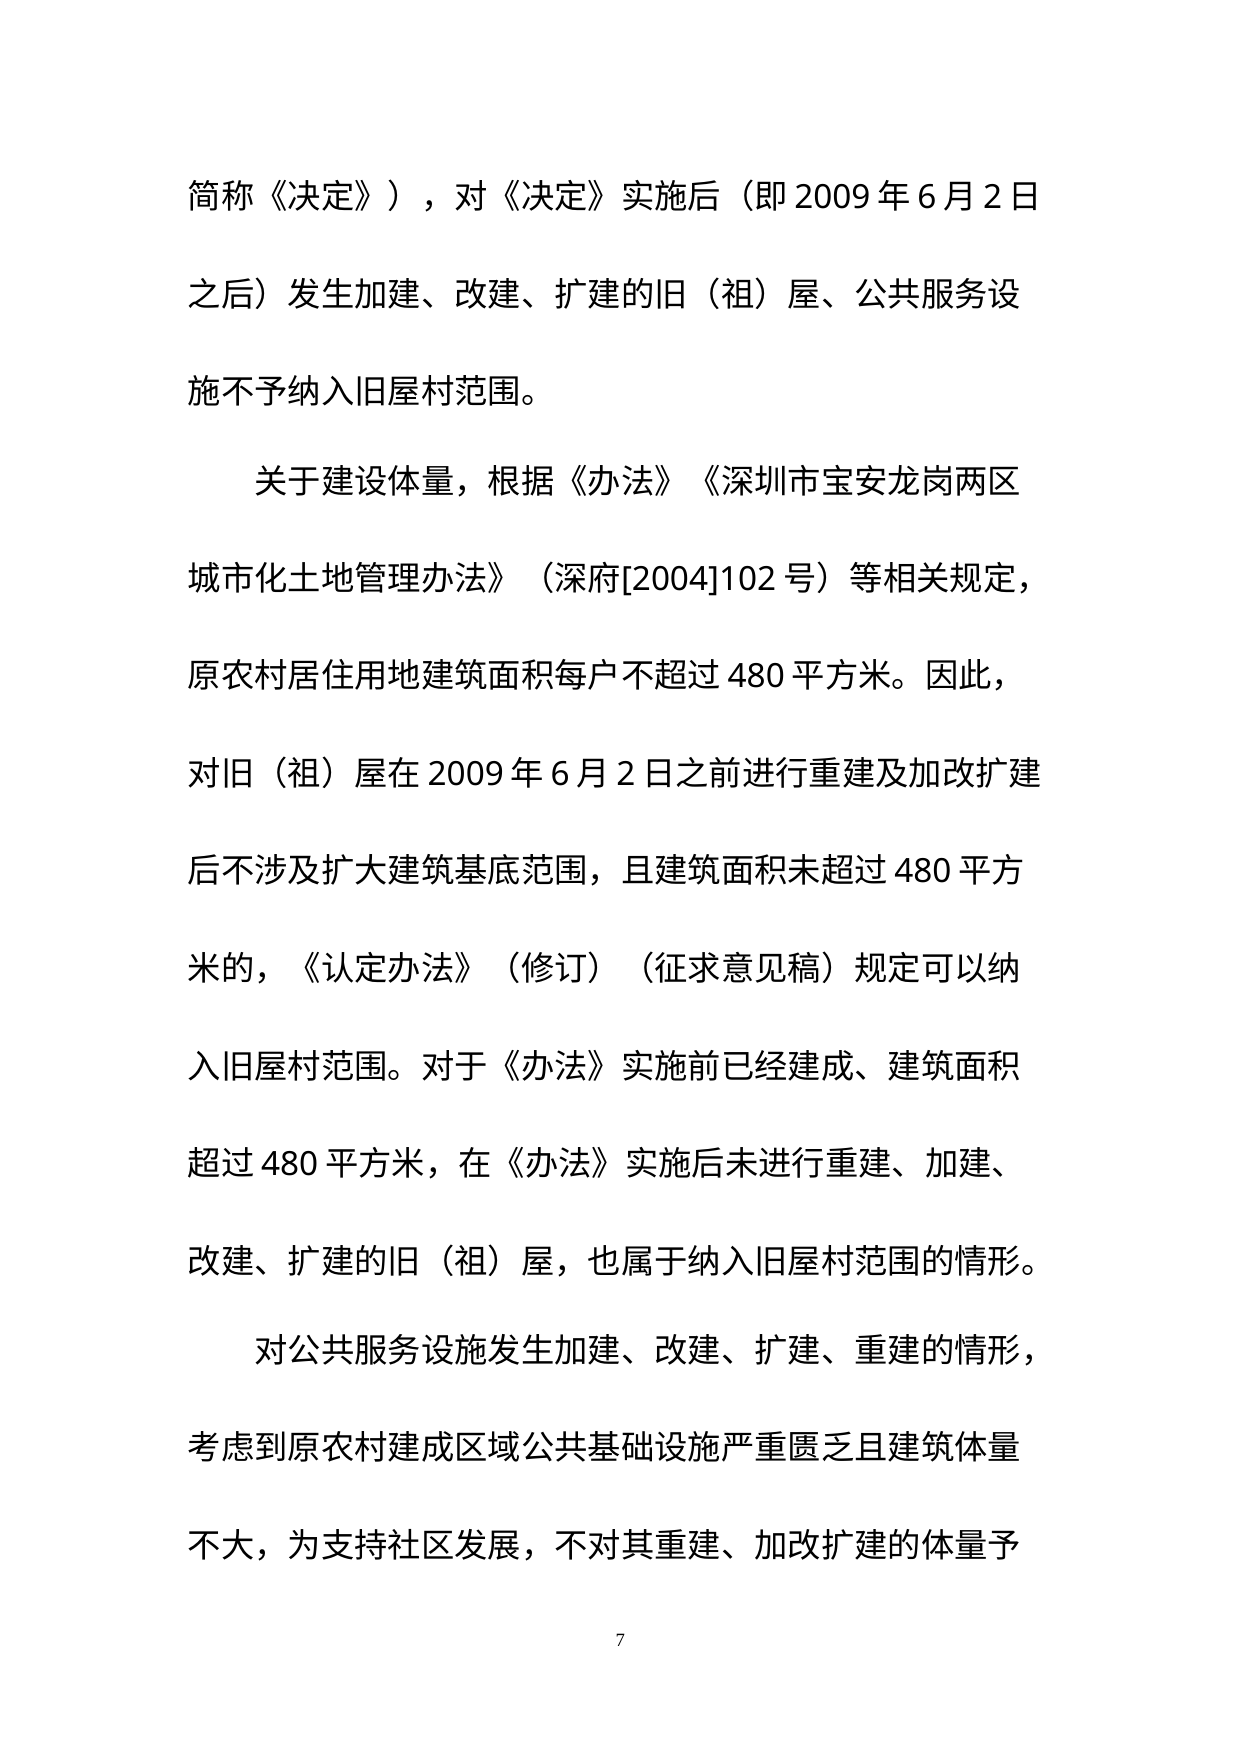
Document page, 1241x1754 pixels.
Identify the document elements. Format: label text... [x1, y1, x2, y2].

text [187, 1315, 1053, 1575]
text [187, 162, 1053, 422]
text 关于建设体量，根据《办法》《深圳市宝安龙岗两区城市化土地管理办法》（深府[2004]102号）等相关规定，原农村居住用地建筑面积每户不超过480平方米。因此，对旧（祖）屋在2009年6月2日之前进行重建及加改扩建后不涉及扩大建筑基底范围，且建筑面积未超过480平方米的，《认定办法》（修订）（征求意见稿）规定可以纳入旧屋村范围。对于《办法》实施前已经建成、建筑面积超过480平方米，在《办法》实施后未进行重建、加建、改建、扩建的旧（祖）屋，也属于纳入旧屋村范围的情形。 [187, 446, 1053, 1291]
